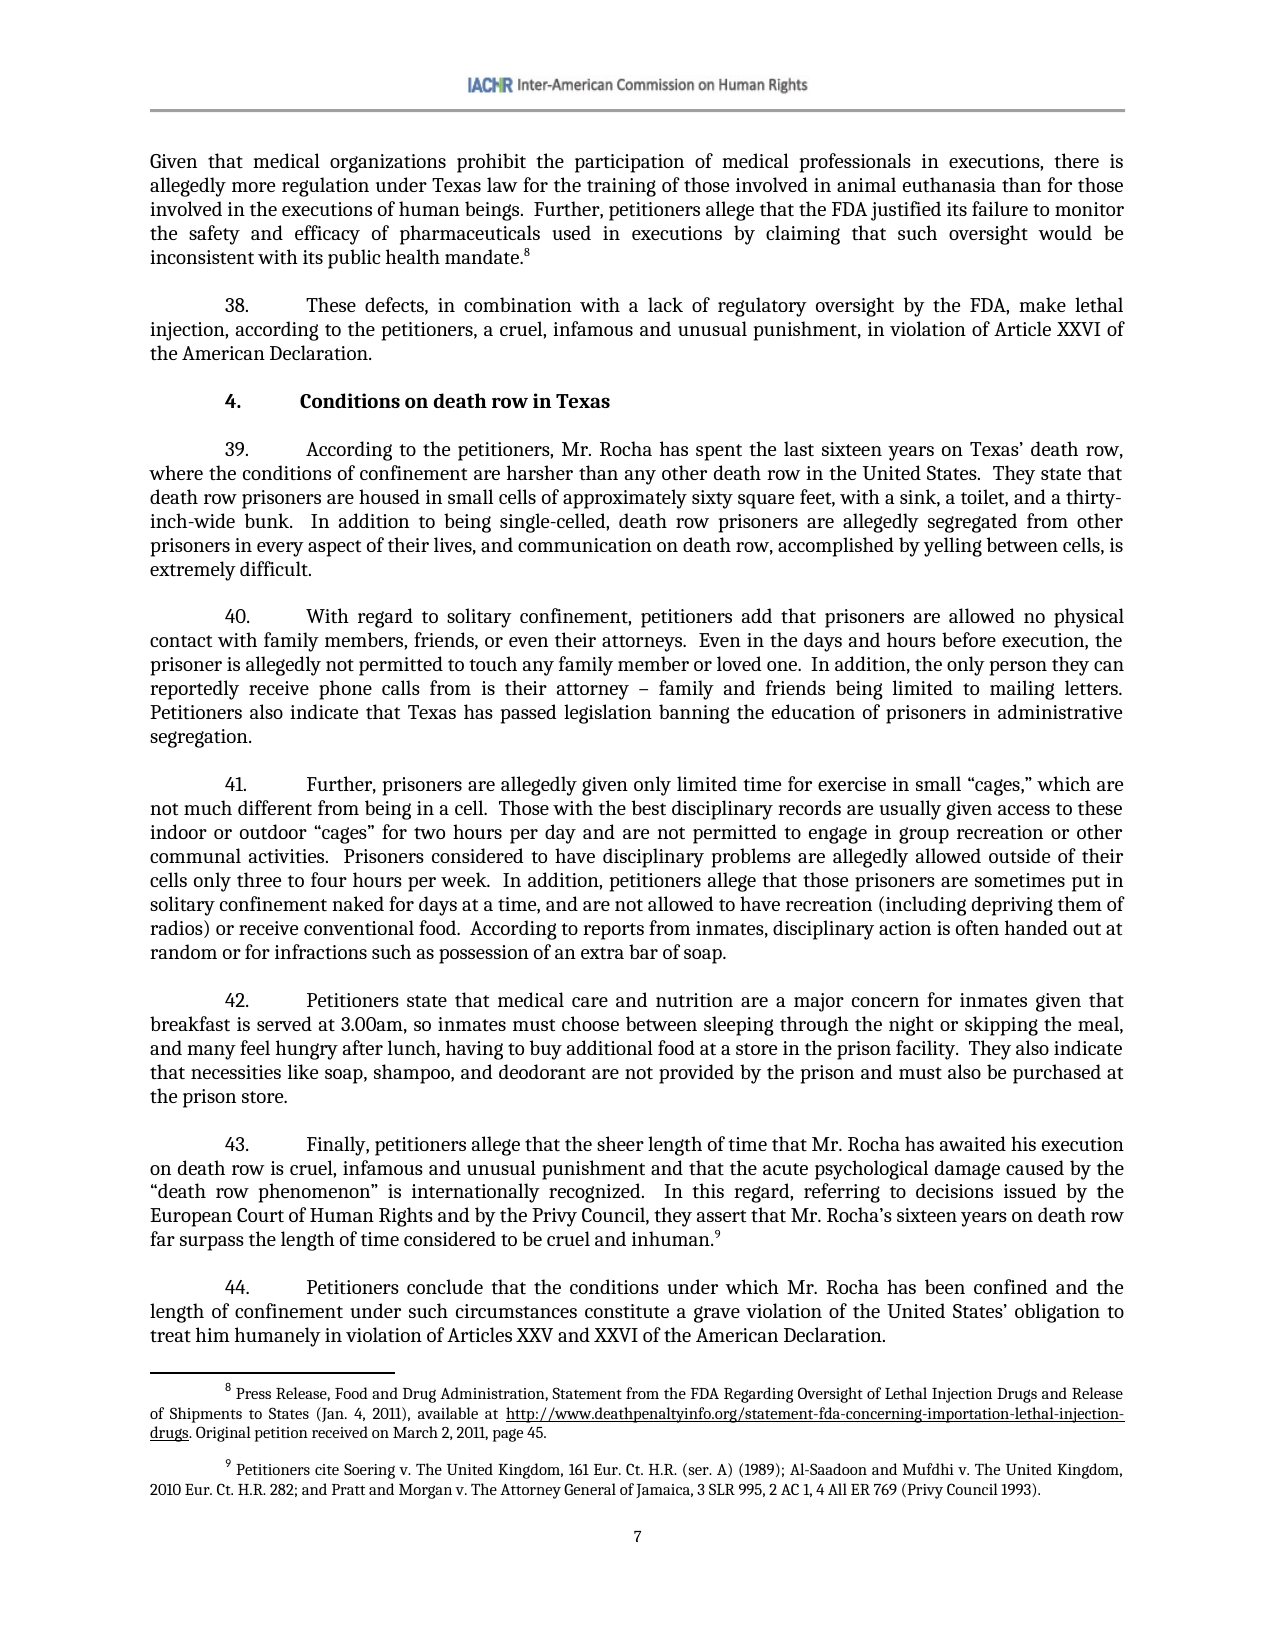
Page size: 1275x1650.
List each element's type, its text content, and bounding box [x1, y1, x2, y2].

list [150, 150, 1125, 270]
list According to the petitioners, Mr. Rocha has spent the last sixteen years on Texas’ death row, where the conditions of confinement are harsher than any other death row in the United States. They state that death row prisoners are housed in small cells of approximately sixty square feet, with a sink, a toilet, and a thirty-inch-wide bunk. In addition to being single-celled, death row prisoners are allegedly segregated from other prisoners in every aspect of their lives, and communication on death row, accomplished by yelling between cells, is extremely difficult. [150, 437, 1125, 581]
list Further, prisoners are allegedly given only limited time for exercise in small “cages,” which are not much different from being in a cell. Those with the best disciplinary records are usually given access to these indoor or outdoor “cages” for two hours per day and are not permitted to engage in group recreation or other communal activities. Prisoners considered to have disciplinary problems are allegedly allowed outside of their cells only three to four hours per week. In addition, petitioners allege that those prisoners are sometimes put in solitary confinement naked for days at a time, and are not allowed to have recreation (including depriving them of radios) or receive conventional food. According to reports from inmates, disciplinary action is often handed out at random or for infractions such as possession of an extra bar of soap. [150, 773, 1125, 964]
list Finally, petitioners allege that the sheer length of time that Mr. Rocha has awaited his execution on death row is cruel, infamous and unusual punishment and that the acute psychological damage caused by the “death row phenomenon” is internationally recognized. In this regard, referring to decisions issued by the European Court of Human Rights and by the Privy Council, they assert that Mr. Rocha’s sixteen years on death row far surpass the length of time considered to be cruel and inhuman. [150, 1132, 1125, 1252]
text 4. Conditions on death row in Texas [150, 389, 1125, 413]
picture [456, 75, 819, 95]
list Petitioners state that medical care and nutrition are a major concern for inmates given that breakfast is served at 3.00am, so inmates must choose between sleeping through the night or skipping the meal, and many feel hungry after lunch, having to buy additional food at a store in the prison facility. They also indicate that necessities like soap, shampoo, and deodorant are not provided by the prison and must also be purchased at the prison store. [150, 988, 1125, 1108]
list With regard to solitary confinement, petitioners add that prisoners are allowed no physical contact with family members, friends, or even their attorneys. Even in the days and hours before execution, the prisoner is allegedly not permitted to touch any family member or loved one. In addition, the only person they can reportedly receive phone calls from is their attorney – family and friends being limited to mailing letters. Petitioners also indicate that Texas has passed legislation banning the education of prisoners in administrative segregation. [150, 605, 1125, 749]
list Petitioners conclude that the conditions under which Mr. Rocha has been confined and the length of confinement under such circumstances constitute a grave violation of the United States’ obligation to treat him humanely in violation of Articles XXV and XXVI of the American Declaration. [150, 1276, 1125, 1348]
list These defects, in combination with a lack of regulatory oversight by the FDA, make lethal injection, according to the petitioners, a cruel, infamous and unusual punishment, in violation of Article XXVI of the American Declaration. [150, 294, 1125, 366]
